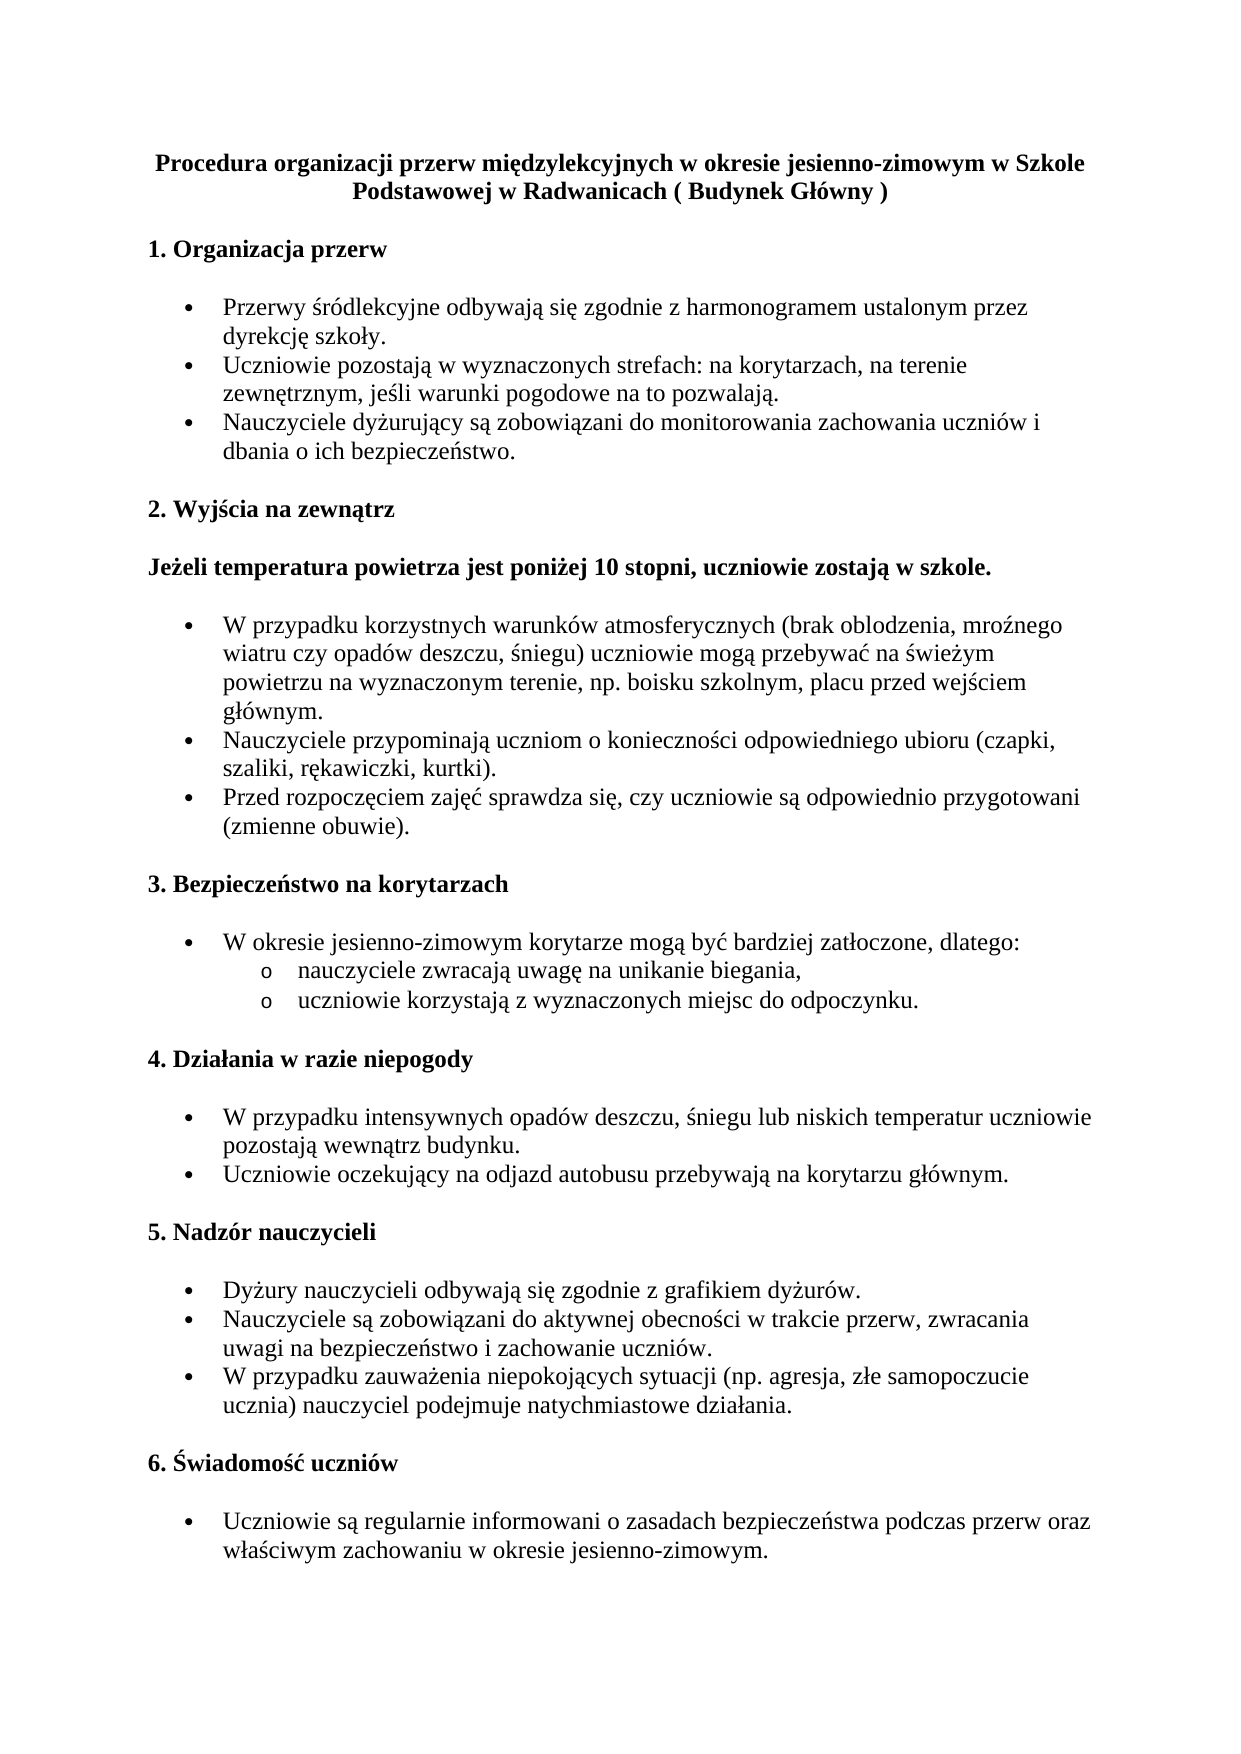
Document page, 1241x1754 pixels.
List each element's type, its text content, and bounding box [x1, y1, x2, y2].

list Uczniowie są regularnie informowani o zasadach bezpieczeństwa podczas przerw oraz właściwym zachowaniu w okresie jesienno-zimowym. [185, 1506, 1093, 1563]
list Nauczyciele dyżurujący są zobowiązani do monitorowania zachowania uczniów i dbania o ich bezpieczeństwo. [185, 407, 1093, 465]
list Nauczyciele przypominają uczniom o konieczności odpowiedniego ubioru (czapki, szaliki, rękawiczki, kurtki). [185, 725, 1093, 782]
list uczniowie korzystają z wyznaczonych miejsc do odpoczynku. [260, 985, 1093, 1015]
list Przerwy śródlekcyjne odbywają się zgodnie z harmonogramem ustalonym przez dyrekcję szkoły. [185, 292, 1093, 350]
list nauczyciele zwracają uwagę na unikanie biegania, [260, 956, 1093, 985]
text 1. Organizacja przerw [148, 234, 1093, 263]
text 2. Wyjścia na zewnątrz [148, 494, 1093, 523]
list W okresie jesienno-zimowym korytarze mogą być bardziej zatłoczone, dlatego: [185, 927, 1093, 956]
list Dyżury nauczycieli odbywają się zgodnie z grafikiem dyżurów. [185, 1275, 1093, 1304]
list Nauczyciele są zobowiązani do aktywnej obecności w trakcie przerw, zwracania uwagi na bezpieczeństwo i zachowanie uczniów. [185, 1304, 1093, 1361]
list Uczniowie pozostają w wyznaczonych strefach: na korytarzach, na terenie zewnętrznym, jeśli warunki pogodowe na to pozwalają. [185, 350, 1093, 407]
list Uczniowie oczekujący na odjazd autobusu przebywają na korytarzu głównym. [185, 1159, 1093, 1188]
text Procedura organizacji przerw międzylekcyjnych w okresie jesienno-zimowym w Szkole Podstawowej w Radwanicach ( Budynek Główny ) [148, 148, 1093, 205]
text 6. Świadomość uczniów [148, 1448, 1093, 1477]
text 4. Działania w razie niepogody [148, 1044, 1093, 1073]
list W przypadku zauważenia niepokojących sytuacji (np. agresja, złe samopoczucie ucznia) nauczyciel podejmuje natychmiastowe działania. [185, 1361, 1093, 1419]
list W przypadku intensywnych opadów deszczu, śniegu lub niskich temperatur uczniowie pozostają wewnątrz budynku. [185, 1102, 1093, 1159]
text Jeżeli temperatura powietrza jest poniżej 10 stopni, uczniowie zostają w szkole. [148, 552, 1093, 581]
text 3. Bezpieczeństwo na korytarzach [148, 869, 1093, 898]
list W przypadku korzystnych warunków atmosferycznych (brak oblodzenia, mroźnego wiatru czy opadów deszczu, śniegu) uczniowie mogą przebywać na świeżym powietrzu na wyznaczonym terenie, np. boisku szkolnym, placu przed wejściem głównym. [185, 610, 1093, 725]
list Przed rozpoczęciem zajęć sprawdza się, czy uczniowie są odpowiednio przygotowani (zmienne obuwie). [185, 782, 1093, 840]
text 5. Nadzór nauczycieli [148, 1217, 1093, 1246]
